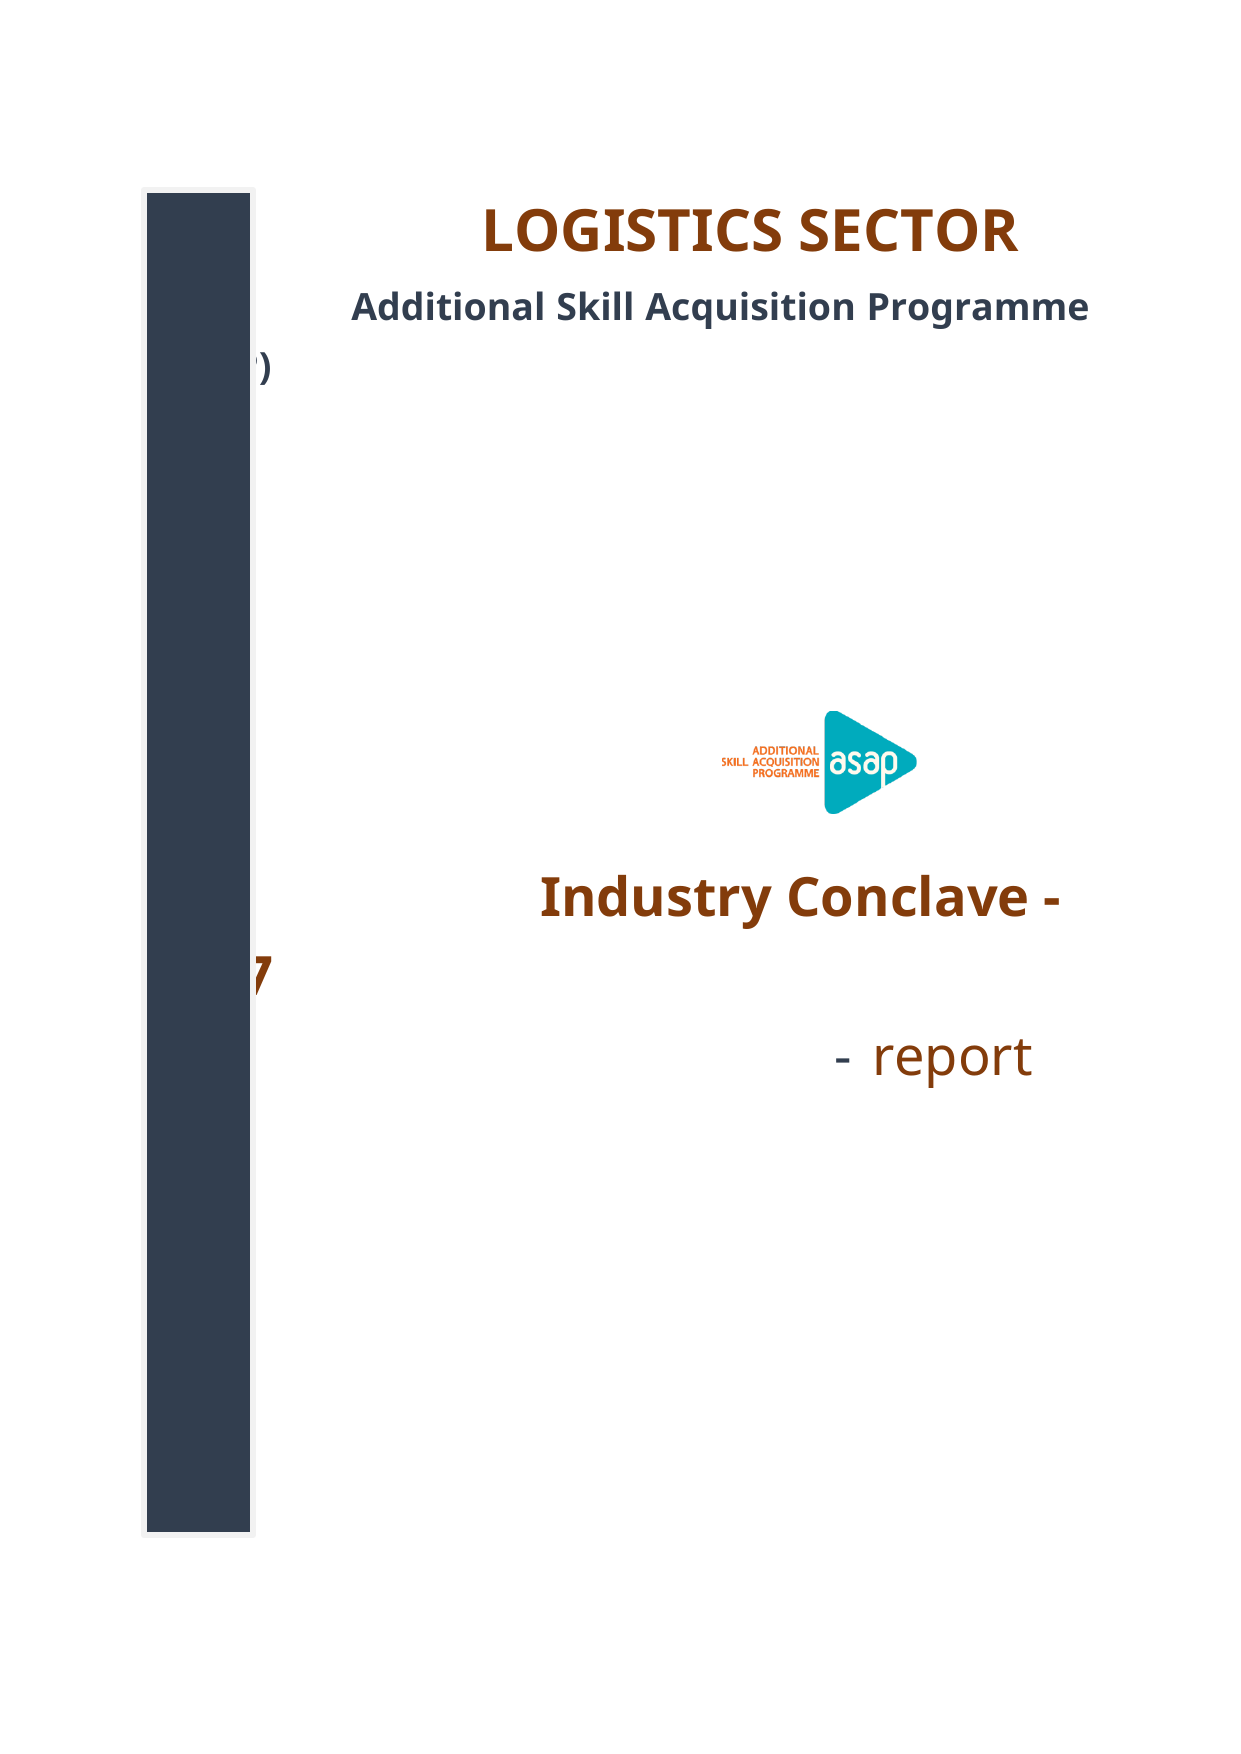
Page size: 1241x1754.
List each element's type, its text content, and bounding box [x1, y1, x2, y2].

text Industry Conclave -2017 [256, 858, 1090, 1012]
text Logistics Sector [256, 189, 1090, 269]
picture [721, 710, 917, 814]
text Additional Skill Acquisition Programme (ASAP) [256, 281, 1090, 390]
list report [834, 1017, 1090, 1091]
